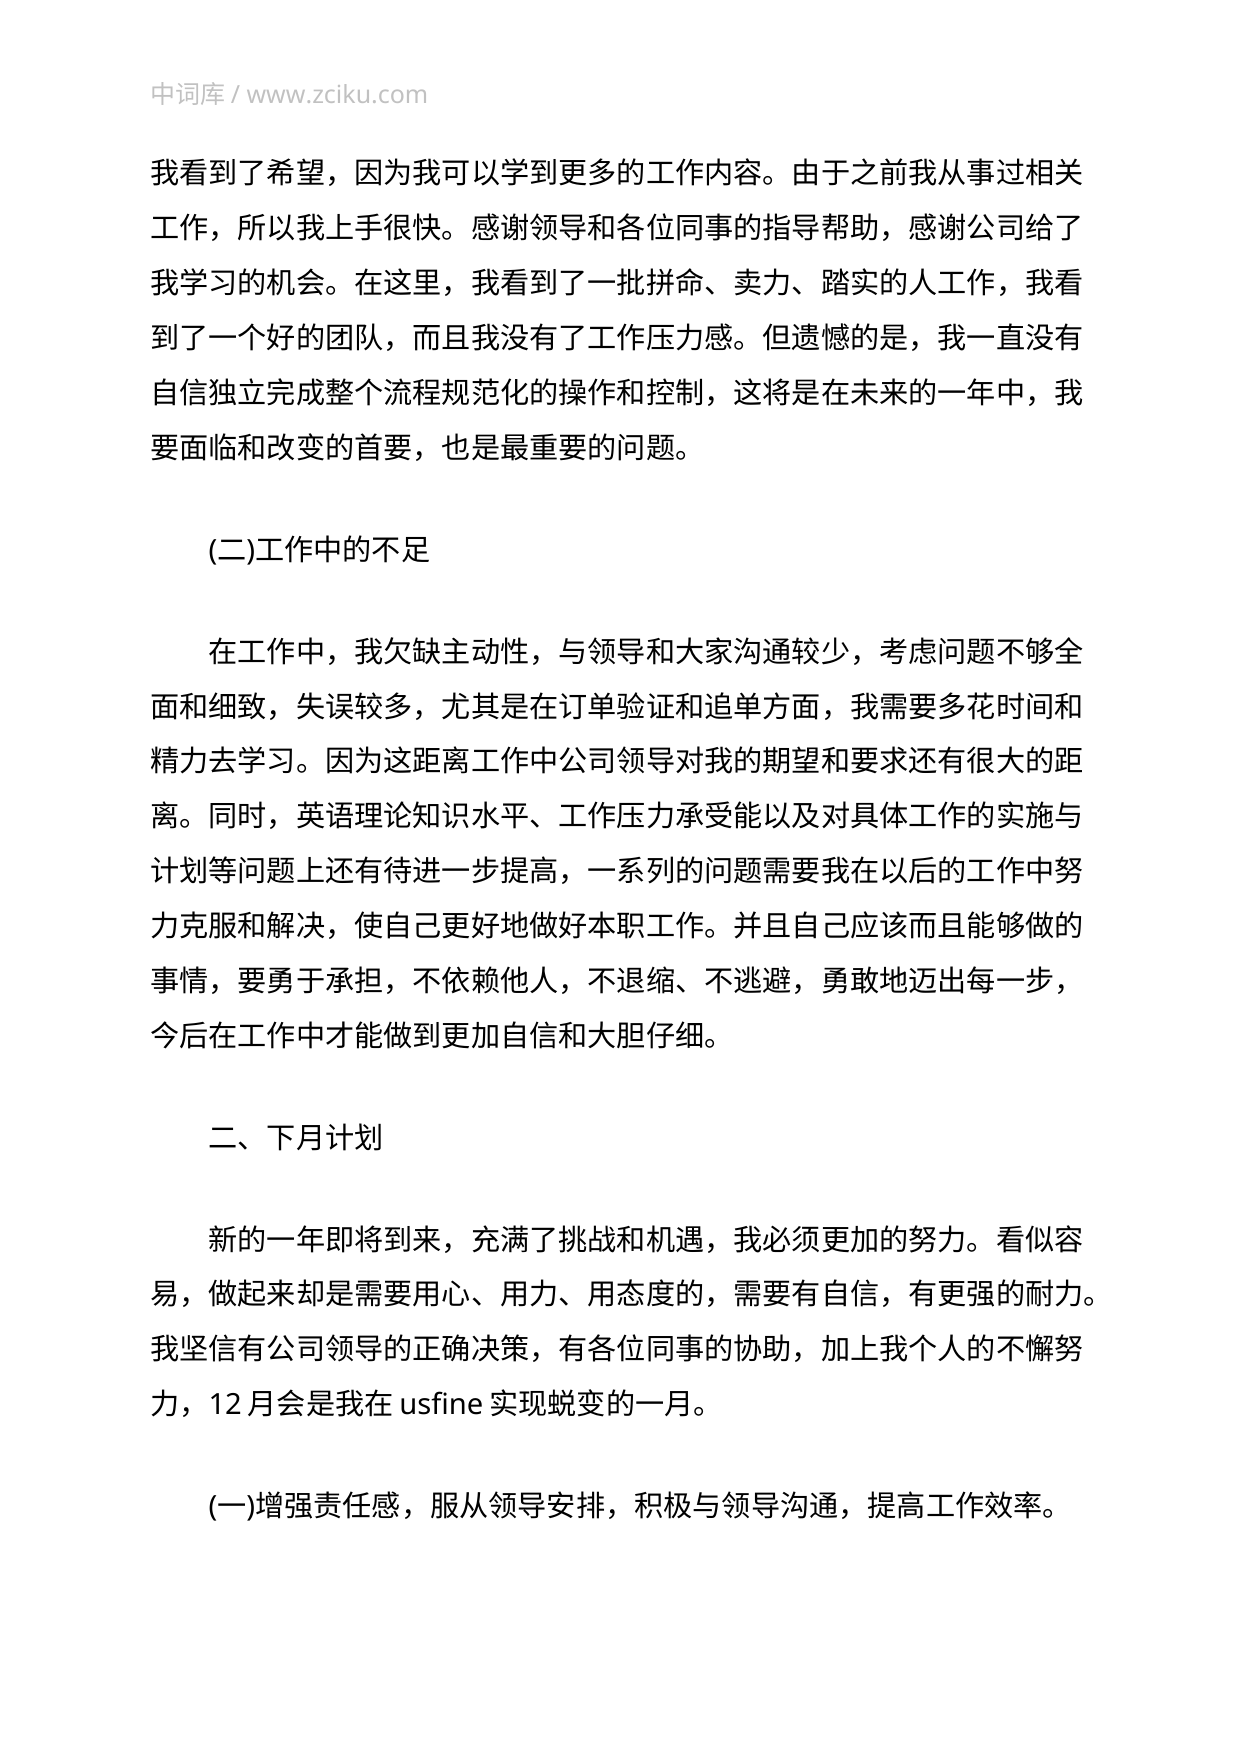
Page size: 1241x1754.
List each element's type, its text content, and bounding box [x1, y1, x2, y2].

text (一)增强责任感，服从领导安排，积极与领导沟通，提高工作效率。 [150, 1483, 1090, 1525]
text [150, 150, 1090, 467]
text 新的一年即将到来，充满了挑战和机遇，我必须更加的努力。看似容易，做起来却是需要用心、用力、用态度的，需要有自信，有更强的耐力。我坚信有公司领导的正确决策，有各位同事的协助，加上我个人的不懈努力，12月会是我在usfine实现蜕变的一月。 [150, 1216, 1090, 1423]
text (二)工作中的不足 [150, 526, 1090, 569]
text 在工作中，我欠缺主动性，与领导和大家沟通较少，考虑问题不够全面和细致，失误较多，尤其是在订单验证和追单方面，我需要多花时间和精力去学习。因为这距离工作中公司领导对我的期望和要求还有很大的距离。同时，英语理论知识水平、工作压力承受能以及对具体工作的实施与计划等问题上还有待进一步提高，一系列的问题需要我在以后的工作中努力克服和解决，使自己更好地做好本职工作。并且自己应该而且能够做的事情，要勇于承担，不依赖他人，不退缩、不逃避，勇敢地迈出每一步，今后在工作中才能做到更加自信和大胆仔细。 [150, 628, 1090, 1055]
text 二、下月计划 [150, 1114, 1090, 1157]
